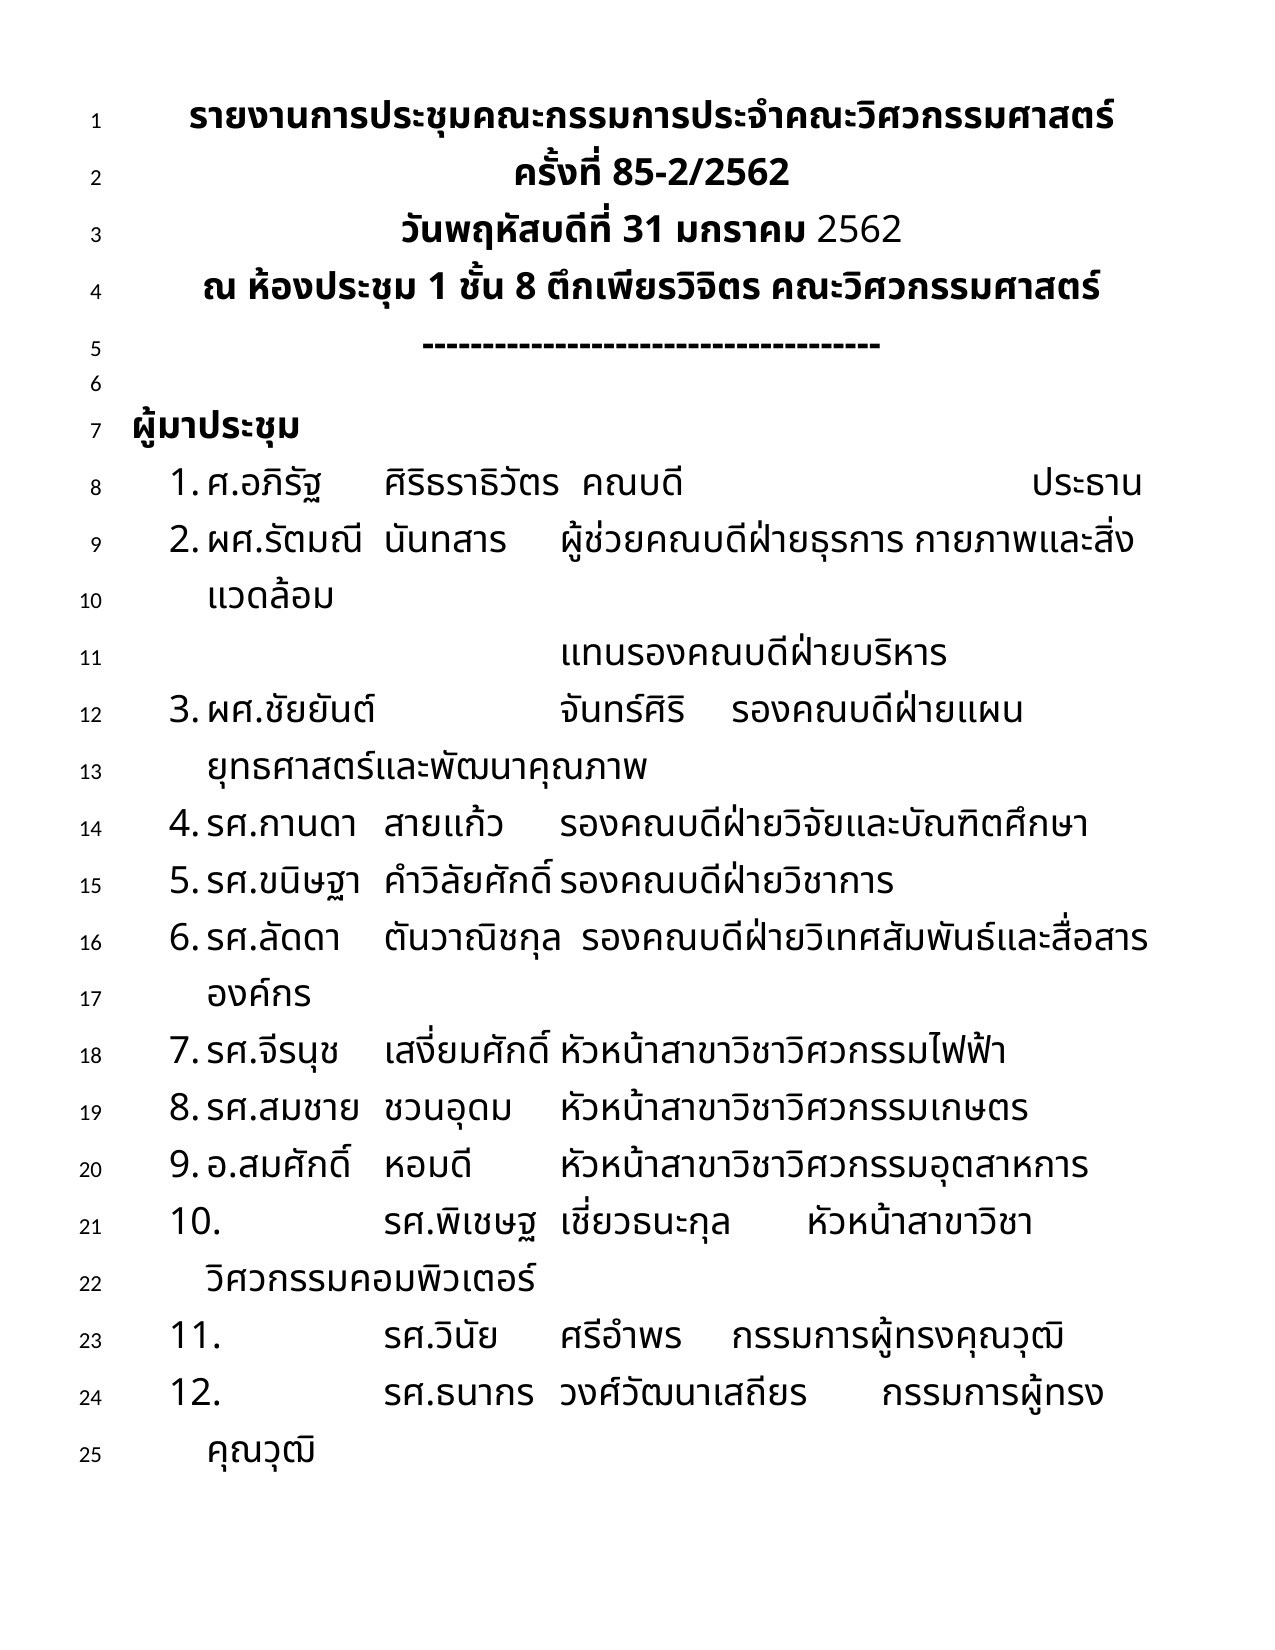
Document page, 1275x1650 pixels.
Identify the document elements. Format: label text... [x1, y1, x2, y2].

text ครั้งที่ 85-2/2562 [131, 145, 1172, 202]
list รศ.พิเชษฐ เชี่ยวธนะกุล หัวหน้าสาขาวิชาวิศวกรรมคอมพิวเตอร์ [169, 1195, 1172, 1308]
list รศ.กานดา สายแก้ว รองคณบดีฝ่ายวิจัยและบัณฑิตศึกษา [169, 796, 1172, 853]
list อ.สมศักดิ์ หอมดี หัวหน้าสาขาวิชาวิศวกรรมอุตสาหการ [169, 1138, 1172, 1195]
list รศ.ลัดดา ตันวาณิชกุล รองคณบดีฝ่ายวิเทศสัมพันธ์และสื่อสารองค์กร [169, 910, 1172, 1024]
list รศ.ขนิษฐา คำวิลัยศักดิ์ รองคณบดีฝ่ายวิชาการ [169, 853, 1172, 910]
list รศ.สมชาย ชวนอุดม หัวหน้าสาขาวิชาวิศวกรรมเกษตร [169, 1081, 1172, 1138]
text วันพฤหัสบดีที่ 31 มกราคม 2562 [131, 202, 1172, 259]
text รายงานการประชุมคณะกรรมการประจำคณะวิศวกรรมศาสตร์ [131, 89, 1172, 145]
text แทนรองคณบดีฝ่ายบริหาร [206, 626, 1172, 682]
text -------------------------------------- [131, 316, 1172, 367]
list รศ.วินัย ศรีอำพร กรรมการผู้ทรงคุณวุฒิ [169, 1308, 1172, 1365]
list ศ.อภิรัฐ ศิริธราธิวัตร คณบดี ประธาน [169, 455, 1172, 512]
list รศ.ธนากร วงศ์วัฒนาเสถียร กรรมการผู้ทรงคุณวุฒิ [169, 1365, 1172, 1479]
list รศ.จีรนุช เสงี่ยมศักดิ์ หัวหน้าสาขาวิชาวิศวกรรมไฟฟ้า [169, 1024, 1172, 1081]
text ผู้มาประชุม [131, 398, 1172, 455]
list ผศ.ชัยยันต์ จันทร์ศิริ รองคณบดีฝ่ายแผนยุทธศาสตร์และพัฒนาคุณภาพ [169, 682, 1172, 796]
list ผศ.รัตมณี นันทสาร ผู้ช่วยคณบดีฝ่ายธุรการ กายภาพและสิ่งแวดล้อม [169, 512, 1172, 626]
text ณ ห้องประชุม 1 ชั้น 8 ตึกเพียรวิจิตร คณะวิศวกรรมศาสตร์ [131, 259, 1172, 316]
